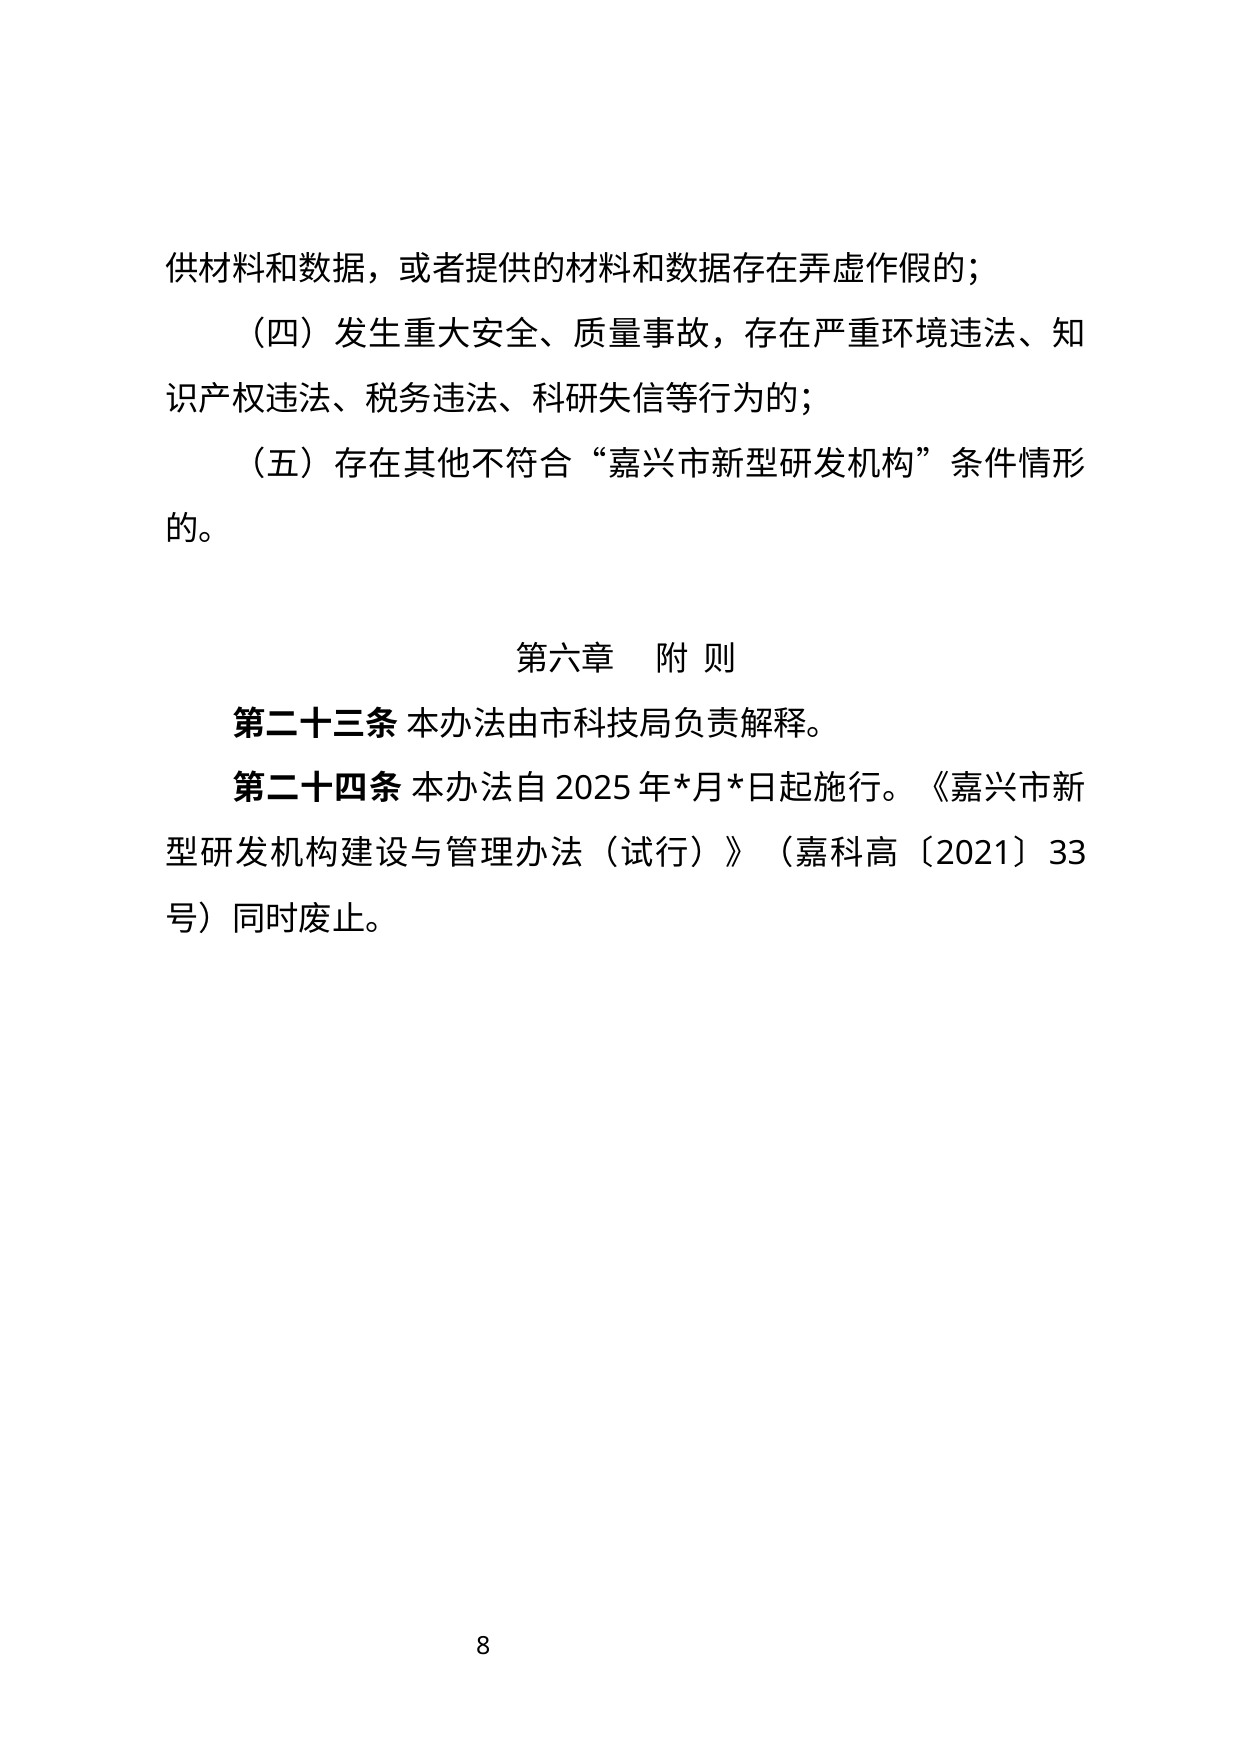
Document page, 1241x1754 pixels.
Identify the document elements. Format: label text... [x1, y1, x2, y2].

list 第六章 附 则 [165, 623, 1087, 688]
list 第二十三条 本办法由市科技局负责解释。 [165, 688, 1087, 753]
list （五）存在其他不符合“嘉兴市新型研发机构”条件情形的。 [165, 428, 1087, 558]
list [165, 233, 1087, 298]
list （四）发生重大安全、质量事故，存在严重环境违法、知识产权违法、税务违法、科研失信等行为的； [165, 298, 1087, 428]
list 第二十四条 本办法自2025年*月*日起施行。《嘉兴市新型研发机构建设与管理办法（试行）》（嘉科高〔2021〕33号）同时废止。 [165, 753, 1087, 948]
